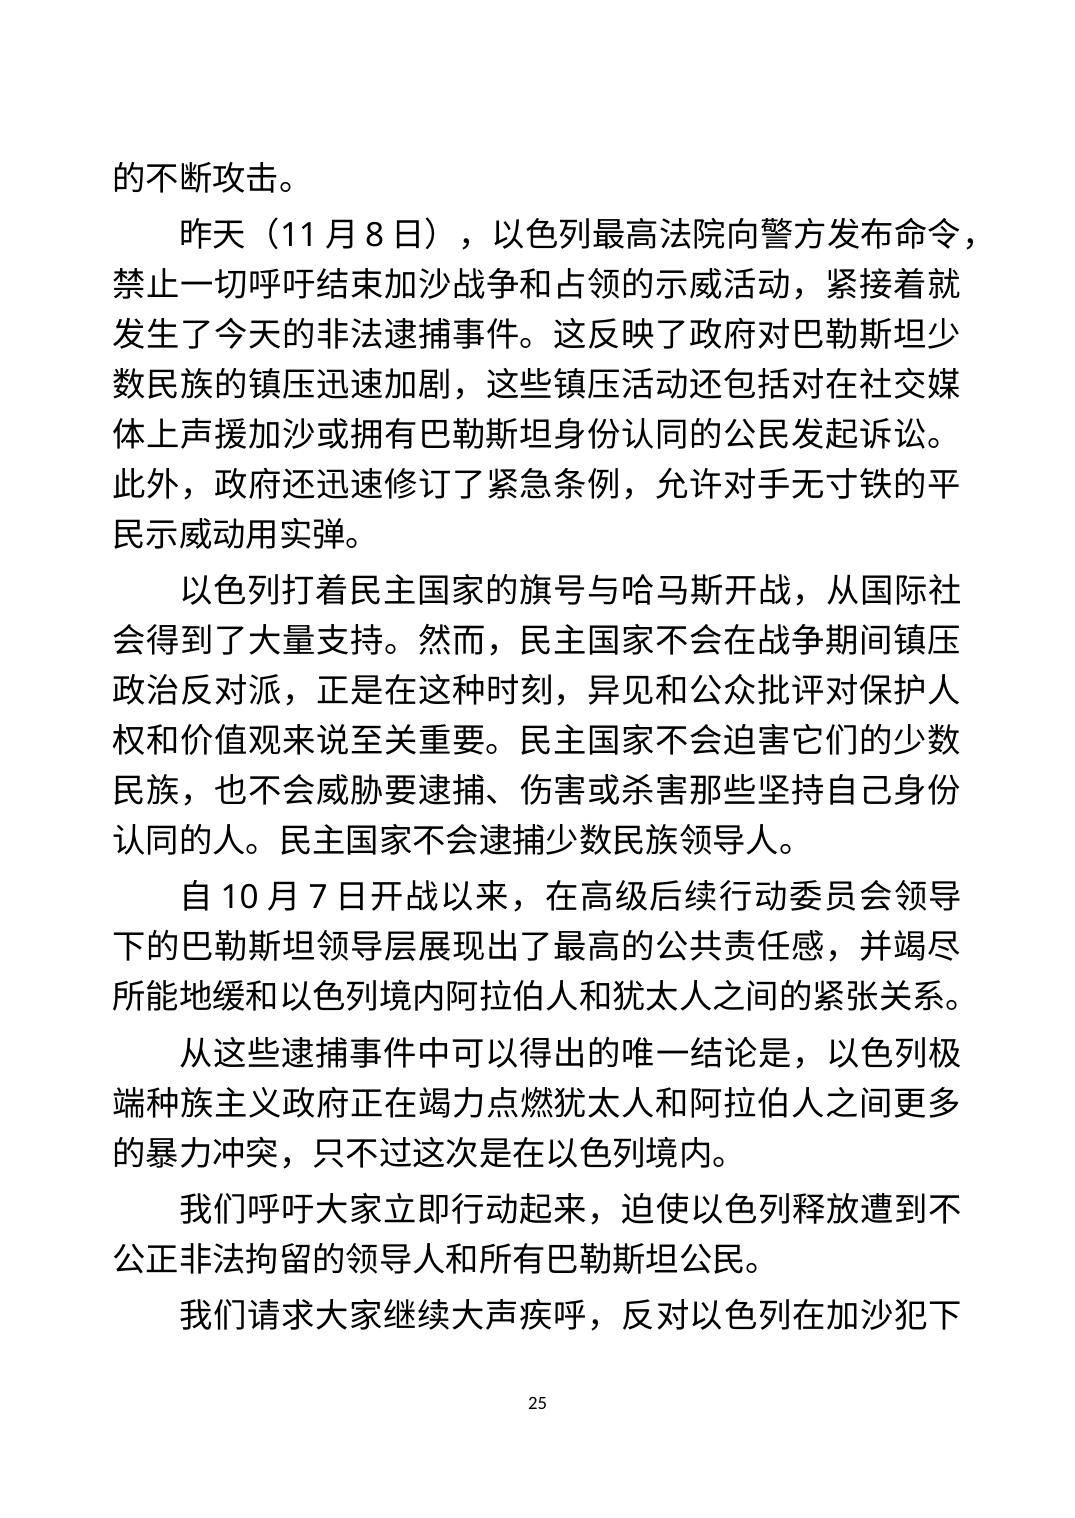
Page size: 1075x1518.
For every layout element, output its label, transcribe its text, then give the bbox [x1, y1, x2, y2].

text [112, 1287, 963, 1337]
text 我们呼吁大家立即行动起来，迫使以色列释放遭到不公正非法拘留的领导人和所有巴勒斯坦公民。 [112, 1181, 963, 1281]
text 昨天（11月8日），以色列最高法院向警方发布命令，禁止一切呼吁结束加沙战争和占领的示威活动，紧接着就发生了今天的非法逮捕事件。这反映了政府对巴勒斯坦少数民族的镇压迅速加剧，这些镇压活动还包括对在社交媒体上声援加沙或拥有巴勒斯坦身份认同的公民发起诉讼。此外，政府还迅速修订了紧急条例，允许对手无寸铁的平民示威动用实弹。 [112, 206, 963, 556]
text 以色列打着民主国家的旗号与哈马斯开战，从国际社会得到了大量支持。然而，民主国家不会在战争期间镇压政治反对派，正是在这种时刻，异见和公众批评对保护人权和价值观来说至关重要。民主国家不会迫害它们的少数民族，也不会威胁要逮捕、伤害或杀害那些坚持自己身份认同的人。民主国家不会逮捕少数民族领导人。 [112, 562, 963, 862]
text 自10月7日开战以来，在高级后续行动委员会领导下的巴勒斯坦领导层展现出了最高的公共责任感，并竭尽所能地缓和以色列境内阿拉伯人和犹太人之间的紧张关系。 [112, 869, 963, 1019]
text 从这些逮捕事件中可以得出的唯一结论是，以色列极端种族主义政府正在竭力点燃犹太人和阿拉伯人之间更多的暴力冲突，只不过这次是在以色列境内。 [112, 1025, 963, 1175]
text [112, 150, 963, 200]
